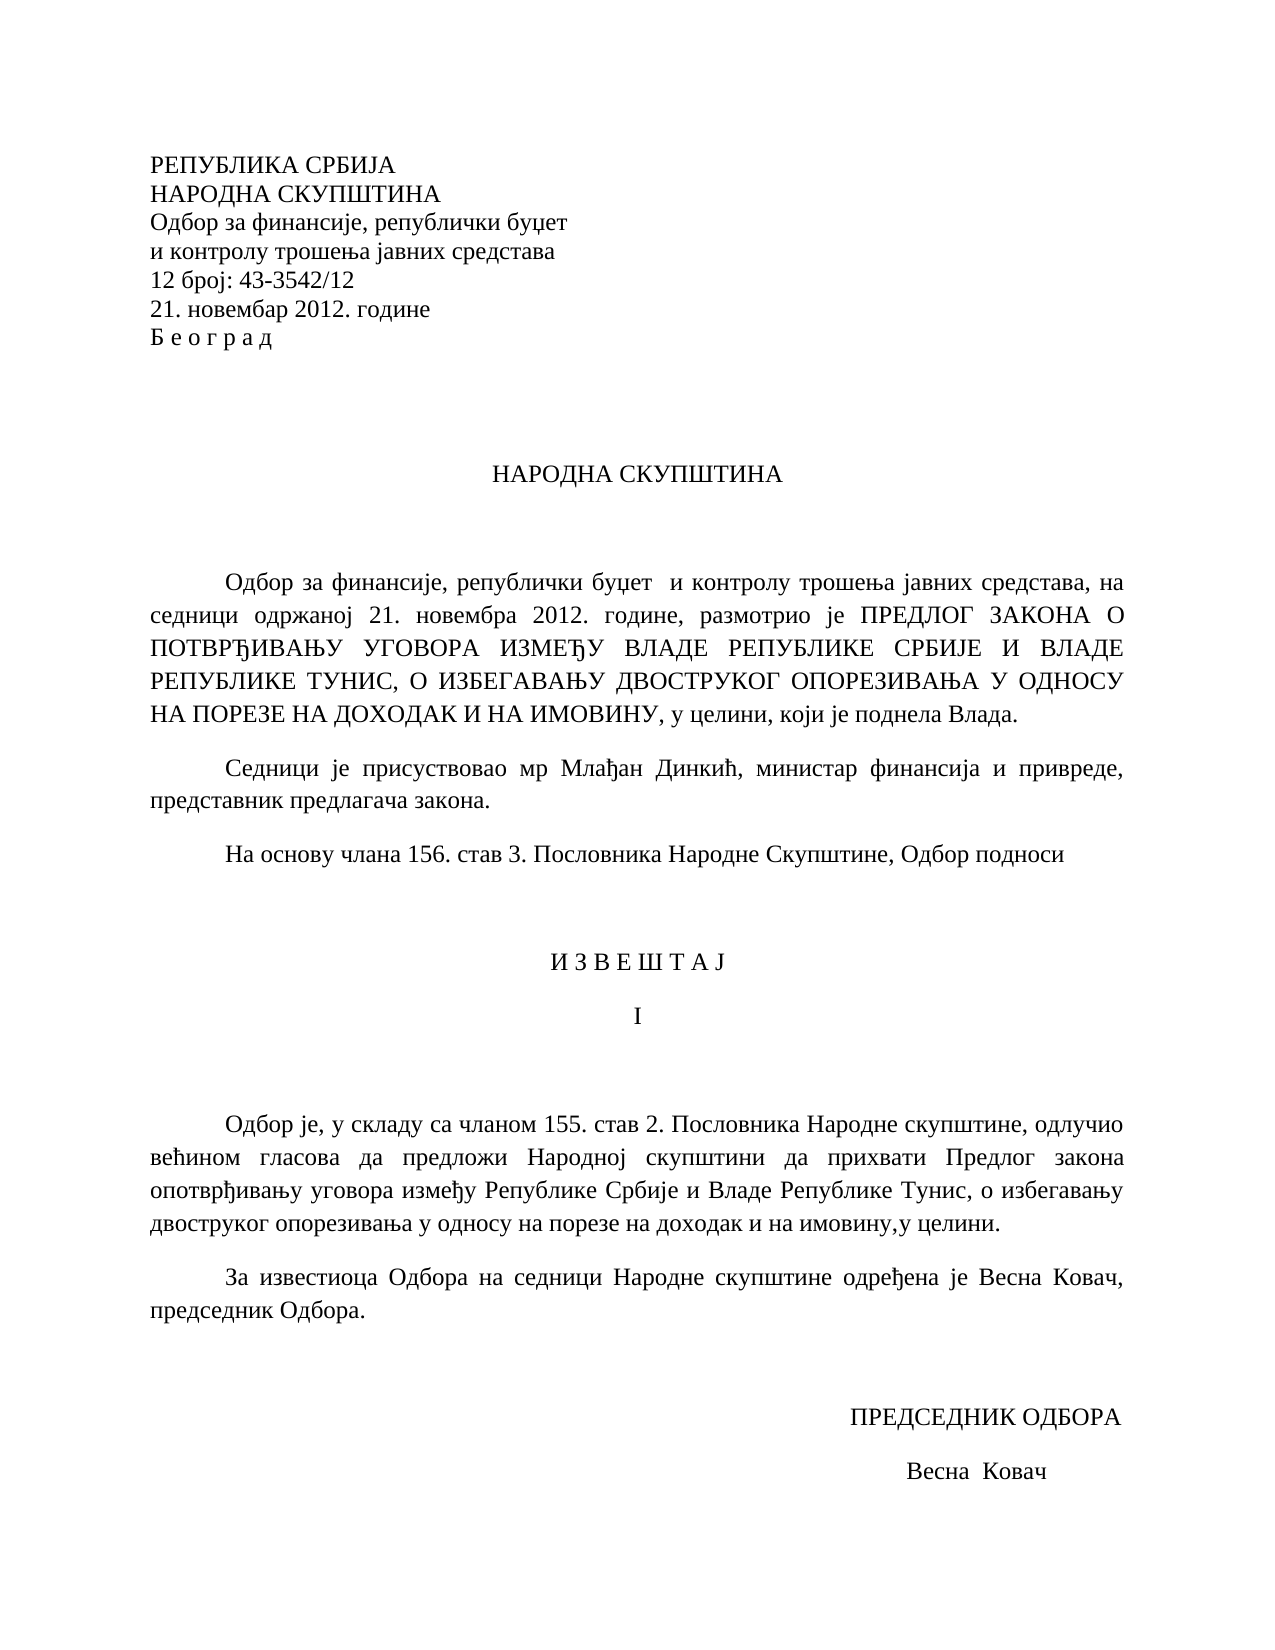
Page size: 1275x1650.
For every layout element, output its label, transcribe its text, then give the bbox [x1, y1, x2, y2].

text За известиоца Одбора на седници Народне скупштине одређена је Весна Ковач, председник Одбора. [150, 1262, 1125, 1323]
text и контролу трошења јавних средстава [150, 236, 1125, 265]
text На основу члана 156. став 3. Пословника Народне Скупштине, Одбор подноси [150, 839, 1125, 868]
text 21. новембар 2012. године [150, 294, 1125, 322]
text ПРЕДСЕДНИК ОДБОРА [150, 1402, 1125, 1431]
text Седници је присуствовао мр Млађан Динкић, министар финансија и привреде, представник предлагача закона. [150, 753, 1125, 814]
text НАРОДНА СКУПШТИНА [150, 459, 1125, 488]
text I [150, 1001, 1125, 1030]
text РЕПУБЛИКА СРБИЈА [150, 150, 1125, 179]
text И З В Е Ш Т А Ј [150, 947, 1125, 976]
text Одбор за финансије, републички буџет [150, 207, 1125, 236]
text Одбор је, у складу са чланом 155. став 2. Пословника Народне скупштине, одлучио већином гласова да предложи Народној скупштини да прихвати Предлог закона опотврђивању уговора између Републике Србије и Владе Републике Тунис, о избегавању двоструког опорезивања у односу на порезе на доходак и на имовину,у целини. [150, 1109, 1125, 1237]
text 12 број: 43-3542/12 [150, 265, 1125, 294]
text НАРОДНА СКУПШТИНА [150, 179, 1125, 207]
text Б е о г р а д [150, 322, 1125, 351]
text Весна Ковач [150, 1456, 1125, 1485]
text Одбор за финансије, републички буџет и контролу трошења јавних средстава, на седници одржаној 21. новембра 2012. године, размотрио је ПРЕДЛОГ ЗАКОНА О ПОТВРЂИВАЊУ УГОВОРА ИЗМЕЂУ ВЛАДЕ РЕПУБЛИКЕ СРБИЈЕ И ВЛАДЕ РЕПУБЛИКЕ ТУНИС, О ИЗБЕГАВАЊУ ДВОСТРУКОГ ОПОРЕЗИВАЊА У ОДНОСУ НА ПОРЕЗЕ НА ДОХОДАК И НА ИМОВИНУ, у целини, који је поднела Влада. [150, 567, 1125, 727]
